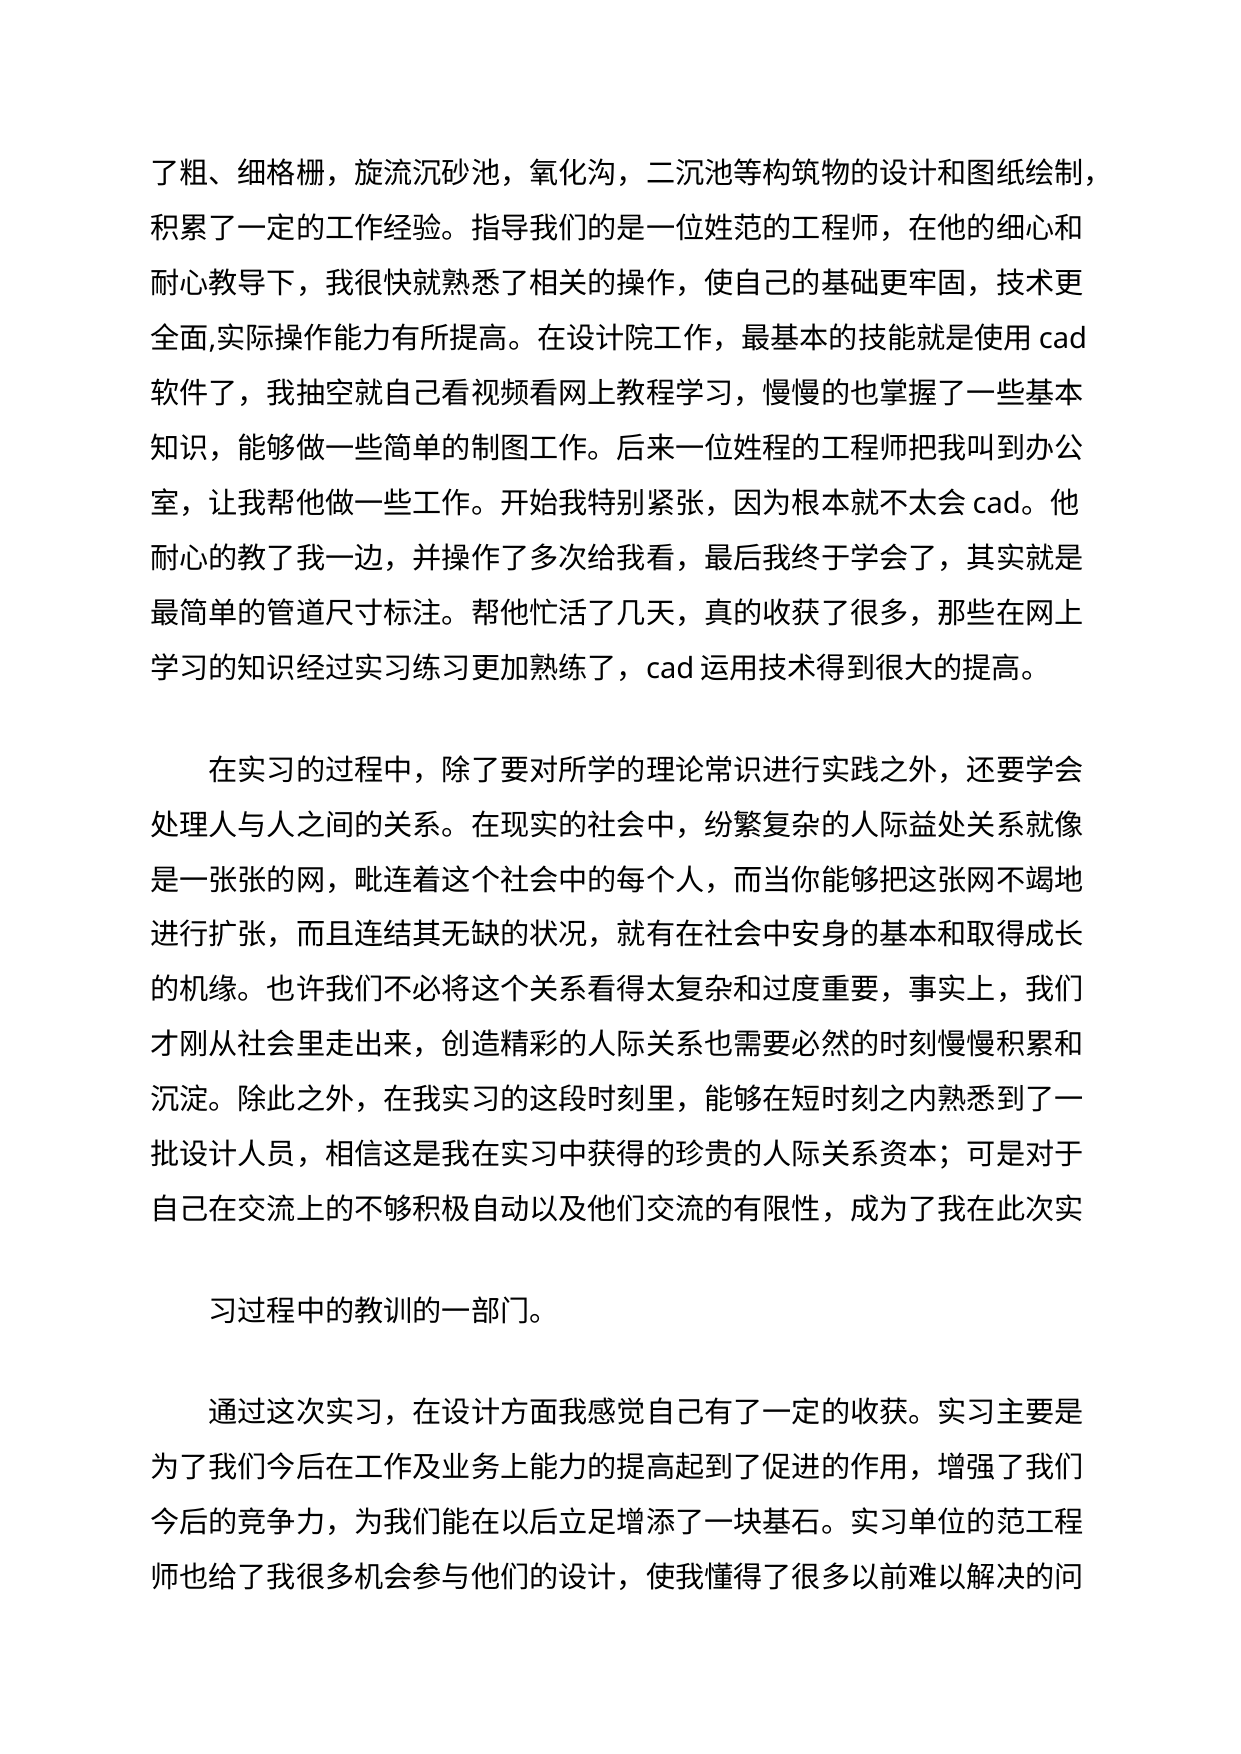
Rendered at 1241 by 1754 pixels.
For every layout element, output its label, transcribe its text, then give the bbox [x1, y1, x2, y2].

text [150, 150, 1090, 687]
text 习过程中的教训的一部门。 [150, 1287, 1090, 1329]
text 在实习的过程中，除了要对所学的理论常识进行实践之外，还要学会处理人与人之间的关系。在现实的社会中，纷繁复杂的人际益处关系就像是一张张的网，毗连着这个社会中的每个人，而当你能够把这张网不竭地进行扩张，而且连结其无缺的状况，就有在社会中安身的基本和取得成长的机缘。也许我们不必将这个关系看得太复杂和过度重要，事实上，我们才刚从社会里走出来，创造精彩的人际关系也需要必然的时刻慢慢积累和沉淀。除此之外，在我实习的这段时刻里，能够在短时刻之内熟悉到了一批设计人员，相信这是我在实习中获得的珍贵的人际关系资本；可是对于自己在交流上的不够积极自动以及他们交流的有限性，成为了我在此次实 [150, 746, 1090, 1228]
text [150, 1389, 1090, 1596]
